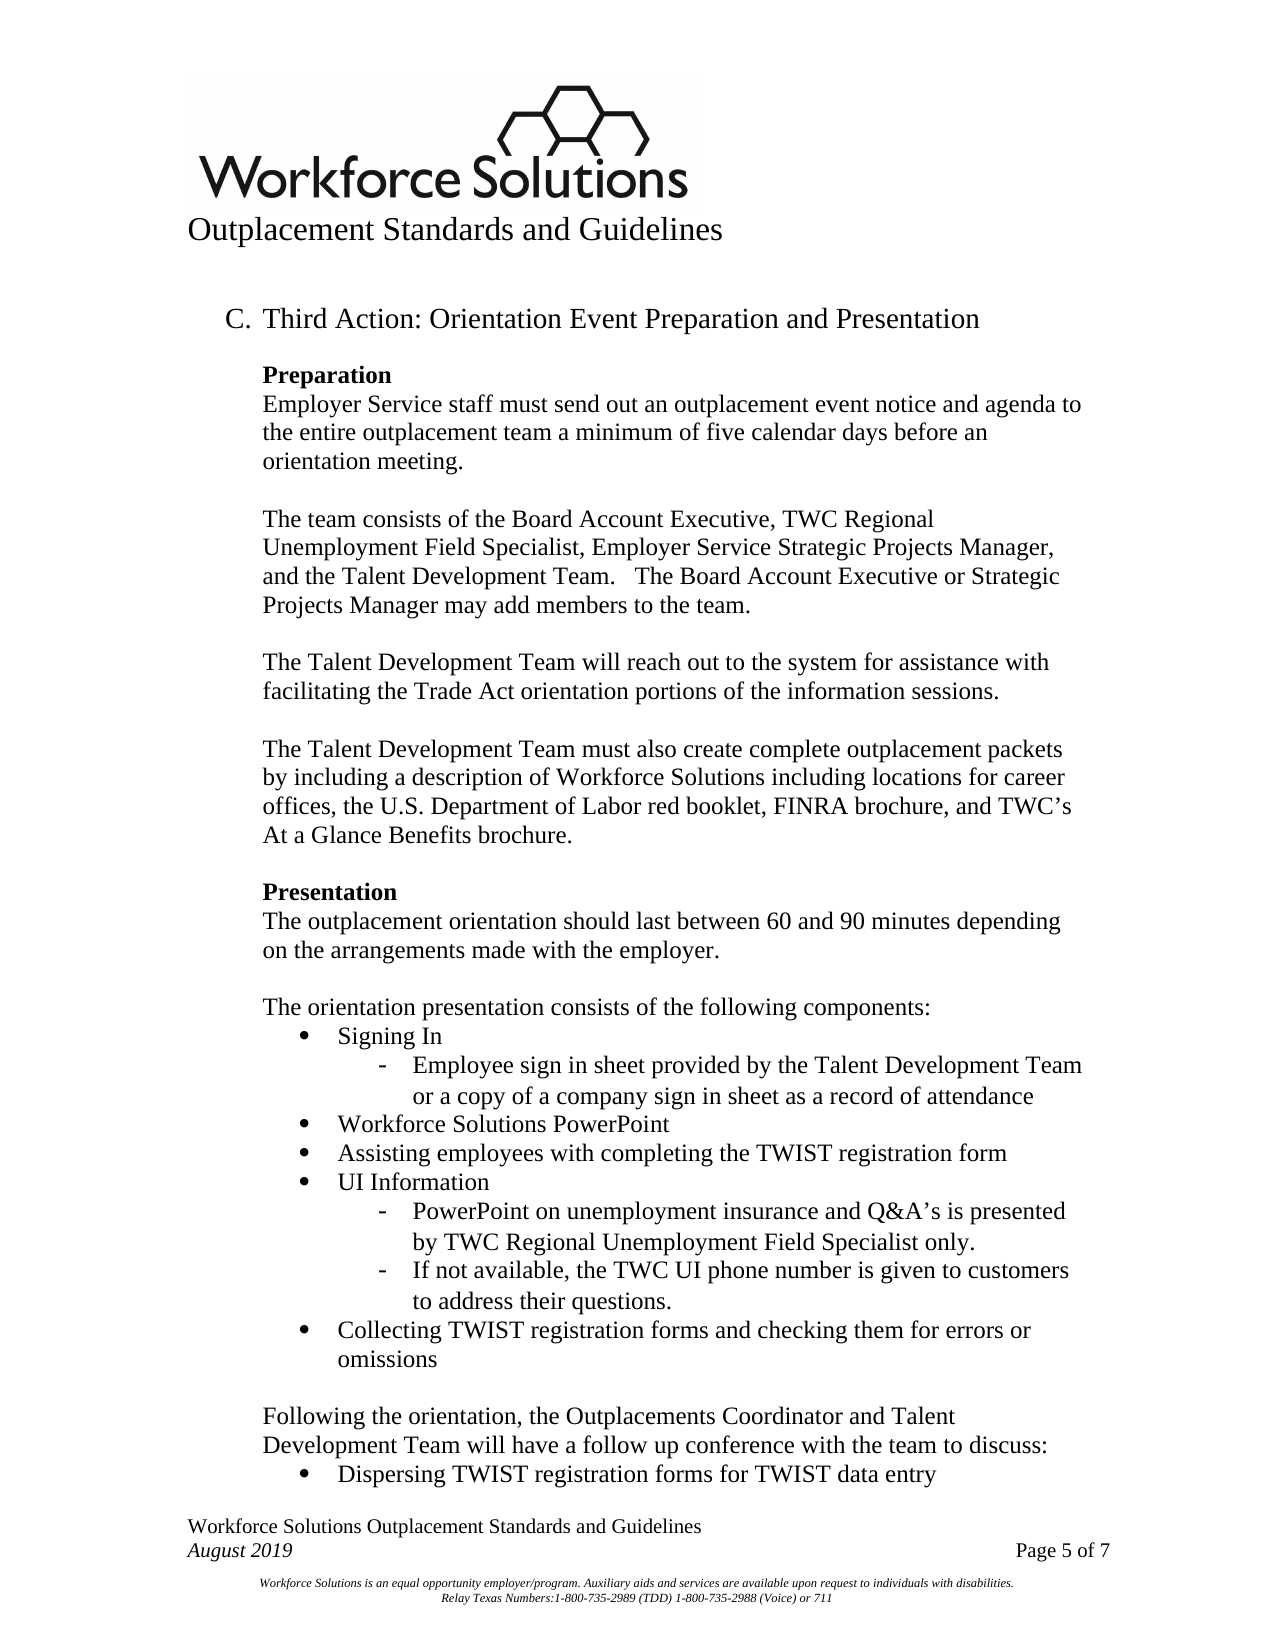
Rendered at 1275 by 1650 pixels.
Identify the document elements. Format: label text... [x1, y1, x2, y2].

subtitle Workforce Solutions PowerPoint [300, 1109, 1087, 1138]
subtitle Presentation [262, 877, 1087, 906]
picture [187, 75, 699, 210]
subtitle Dispersing TWIST registration forms for TWIST data entry [300, 1459, 1087, 1487]
subtitle Employee sign in sheet provided by the Talent Development Team or a copy of a company sign in sheet as a record of attendance [375, 1050, 1087, 1109]
subtitle Preparation [262, 360, 1087, 389]
subtitle Following the orientation, the Outplacements Coordinator and Talent Development Team will have a follow up conference with the team to discuss: [262, 1401, 1087, 1459]
subtitle UI Information [300, 1167, 1087, 1196]
subtitle The Talent Development Team must also create complete outplacement packets by including a description of Workforce Solutions including locations for career offices, the U.S. Department of Labor red booklet, FINRA brochure, and TWC’s At a Glance Benefits brochure. [262, 734, 1087, 849]
subtitle The orientation presentation consists of the following components: [262, 992, 1087, 1021]
subtitle The Talent Development Team will reach out to the system for assistance with facilitating the Trade Act orientation portions of the information sessions. [262, 647, 1087, 705]
subtitle Third Action: Orientation Event Preparation and Presentation [225, 301, 1071, 335]
subtitle Signing In [300, 1021, 1087, 1050]
subtitle Collecting TWIST registration forms and checking them for errors or omissions [300, 1315, 1087, 1372]
subtitle PowerPoint on unemployment insurance and Q&A’s is presented by TWC Regional Unemployment Field Specialist only. [375, 1196, 1087, 1255]
subtitle The outplacement orientation should last between 60 and 90 minutes depending on the arrangements made with the employer. [262, 906, 1087, 964]
subtitle If not available, the TWC UI phone number is given to customers to address their questions. [375, 1255, 1087, 1315]
subtitle Assisting employees with completing the TWIST registration form [300, 1138, 1087, 1167]
subtitle Employer Service staff must send out an outplacement event notice and agenda to the entire outplacement team a minimum of five calendar days before an orientation meeting. The team consists of the Board Account Executive, TWC Regional Unemployment Field Specialist, Employer Service Strategic Projects Manager, and the Talent Development Team. The Board Account Executive or Strategic Projects Manager may add members to the team. [262, 389, 1087, 619]
